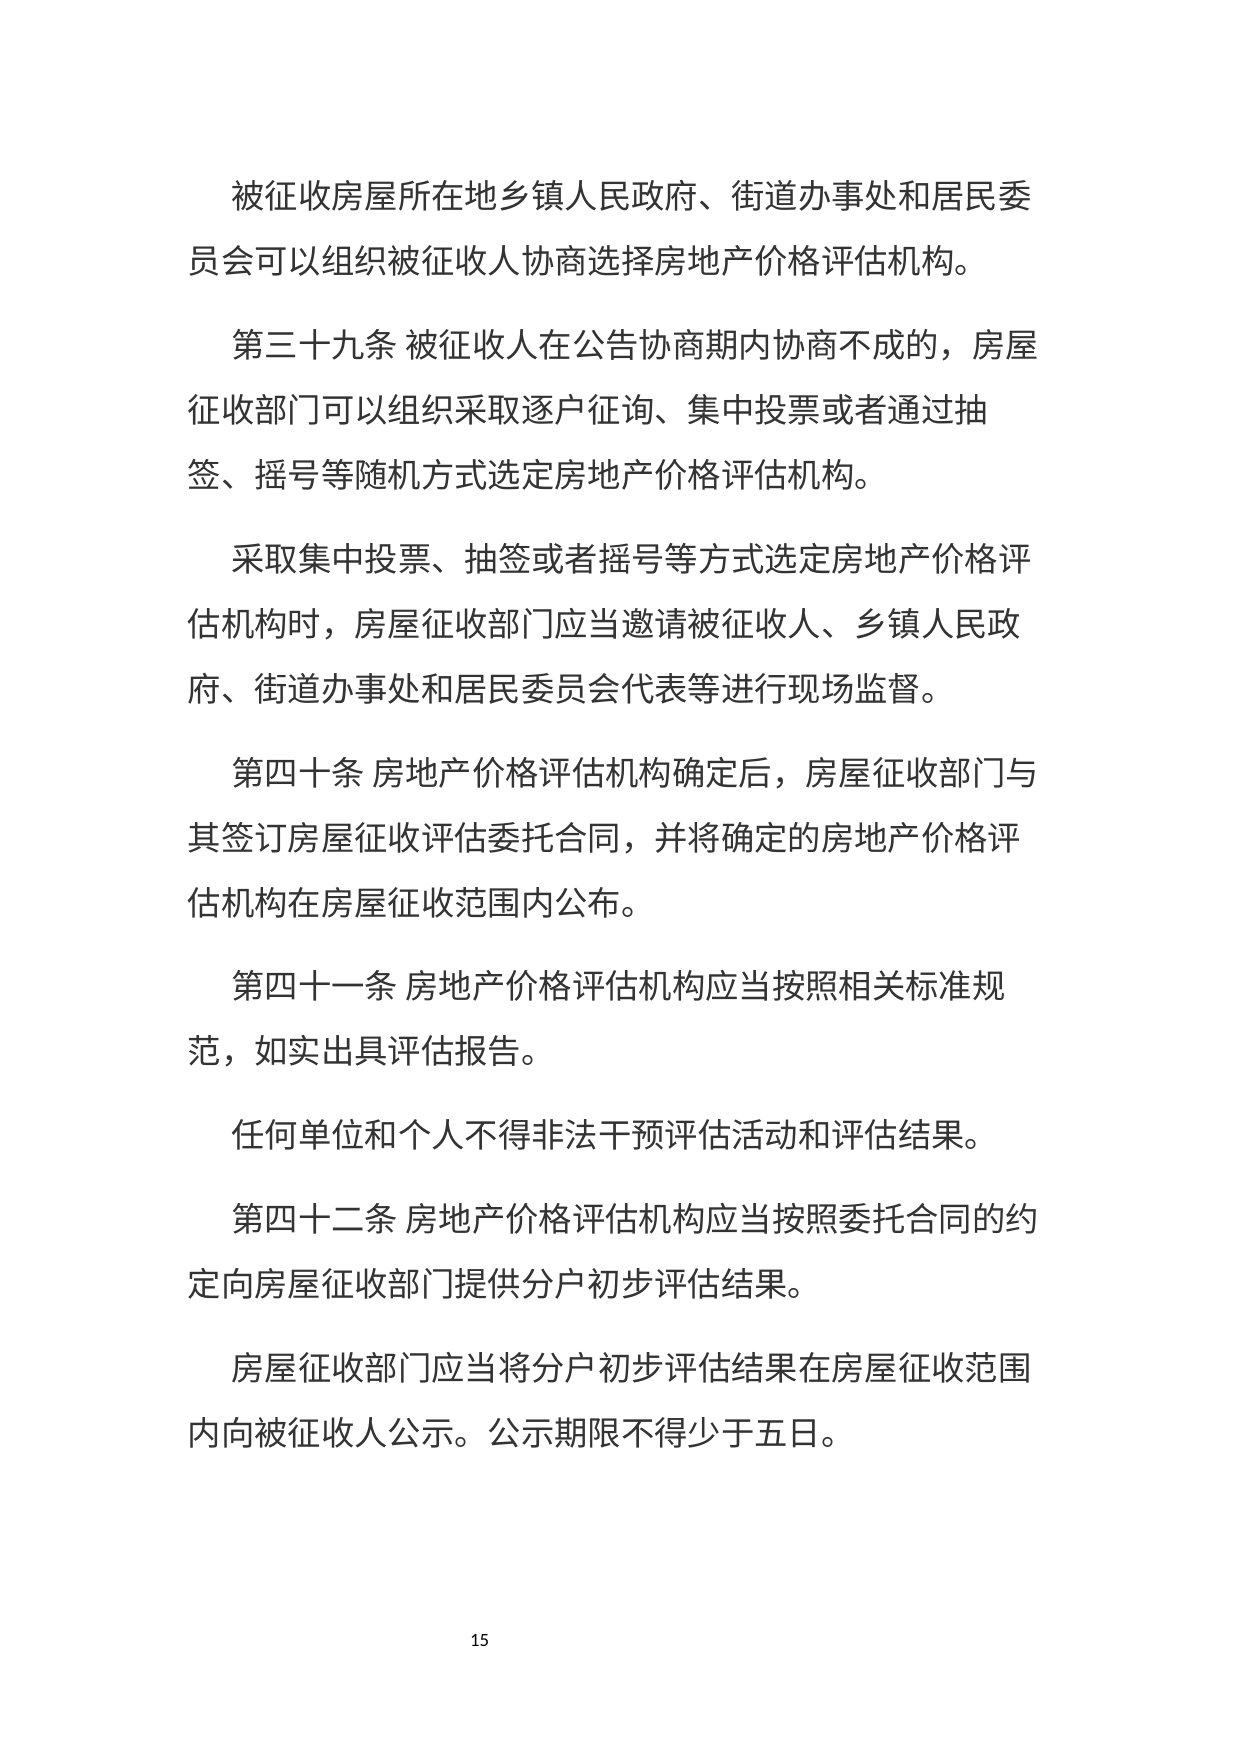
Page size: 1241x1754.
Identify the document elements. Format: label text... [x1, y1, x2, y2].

text 任何单位和个人不得非法干预评估活动和评估结果。 [187, 1101, 1053, 1166]
text 采取集中投票、抽签或者摇号等方式选定房地产价格评估机构时，房屋征收部门应当邀请被征收人、乡镇人民政府、街道办事处和居民委员会代表等进行现场监督。 [187, 524, 1053, 719]
text 第四十一条 房地产价格评估机构应当按照相关标准规范，如实出具评估报告。 [187, 952, 1053, 1082]
text 第三十九条 被征收人在公告协商期内协商不成的，房屋征收部门可以组织采取逐户征询、集中投票或者通过抽签、摇号等随机方式选定房地产价格评估机构。 [187, 311, 1053, 506]
text 被征收房屋所在地乡镇人民政府、街道办事处和居民委员会可以组织被征收人协商选择房地产价格评估机构。 [187, 162, 1053, 292]
text 房屋征收部门应当将分户初步评估结果在房屋征收范围内向被征收人公示。公示期限不得少于五日。 [187, 1333, 1053, 1463]
text 第四十二条 房地产价格评估机构应当按照委托合同的约定向房屋征收部门提供分户初步评估结果。 [187, 1184, 1053, 1314]
text 第四十条 房地产价格评估机构确定后，房屋征收部门与其签订房屋征收评估委托合同，并将确定的房地产价格评估机构在房屋征收范围内公布。 [187, 738, 1053, 933]
